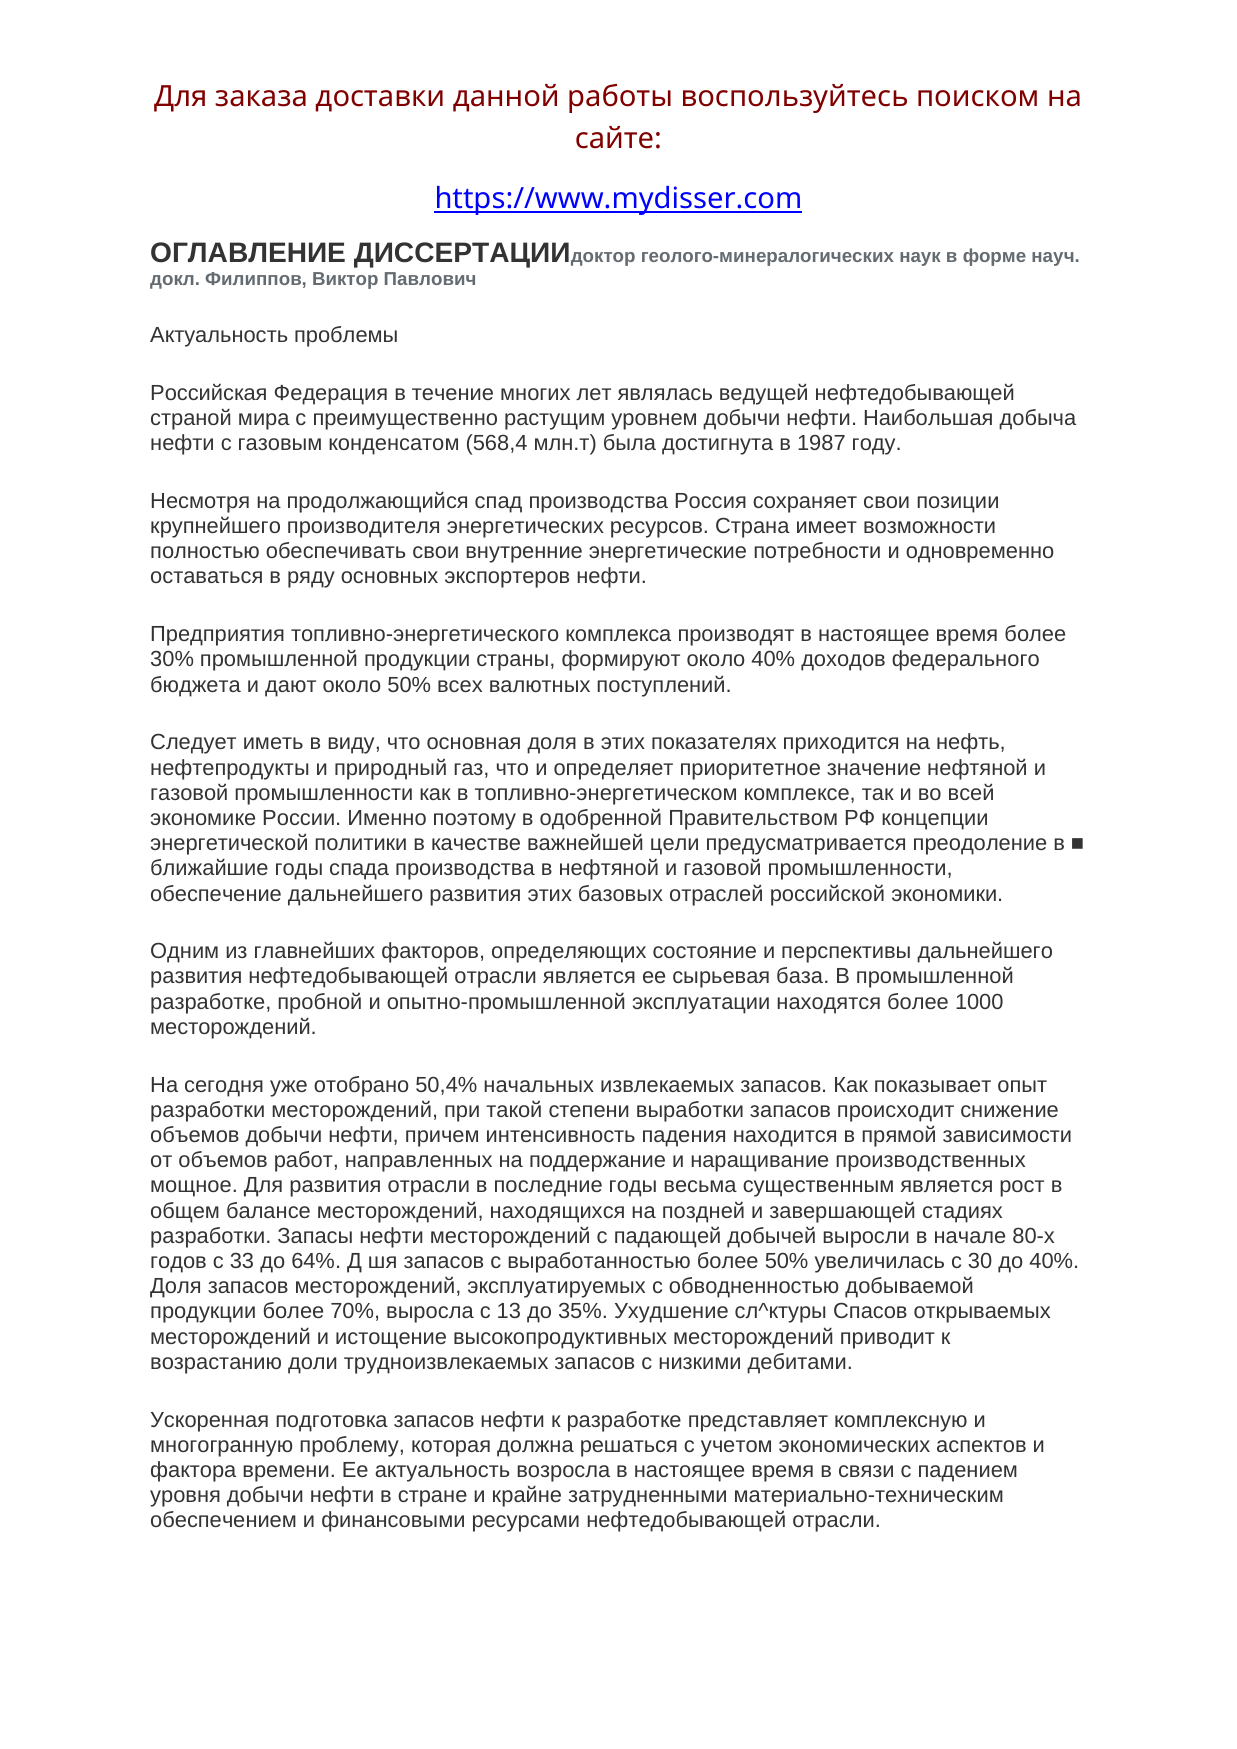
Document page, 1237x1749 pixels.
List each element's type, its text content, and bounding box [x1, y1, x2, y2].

text Предприятия топливно-энергетического комплекса производят в настоящее время более 30% промышленной продукции страны, формируют около 40% доходов федерального бюджета и дают около 50% всех валютных поступлений. [150, 621, 1086, 697]
subtitle ОГЛАВЛЕНИЕ ДИССЕРТАЦИИдоктор геолого-минералогических наук в форме науч. докл. Филиппов, Виктор Павлович [150, 236, 1086, 289]
text Российская Федерация в течение многих лет являлась ведущей нефтедобывающей страной мира с преимущественно растущим уровнем добычи нефти. Наибольшая добыча нефти с газовым конденсатом (568,4 млн.т) была достигнута в 1987 году. [150, 380, 1086, 455]
text Несмотря на продолжающийся спад производства Россия сохраняет свои позиции крупнейшего производителя энергетических ресурсов. Страна имеет возможности полностью обеспечивать свои внутренние энергетические потребности и одновременно оставаться в ряду основных экспортеров нефти. [150, 488, 1086, 589]
text Ускоренная подготовка запасов нефти к разработке представляет комплексную и многогранную проблему, которая должна решаться с учетом экономических аспектов и фактора времени. Ее актуальность возросла в настоящее время в связи с падением уровня добычи нефти в стране и крайне затрудненными материально-техническим обеспечением и финансовыми ресурсами нефтедобывающей отрасли. [150, 1407, 1086, 1533]
text Одним из главнейших факторов, определяющих состояние и перспективы дальнейшего развития нефтедобывающей отрасли является ее сырьевая база. В промышленной разработке, пробной и опытно-промышленной эксплуатации находятся более 1000 месторождений. [150, 938, 1086, 1039]
text Актуальность проблемы [150, 322, 1086, 347]
text На сегодня уже отобрано 50,4% начальных извлекаемых запасов. Как показывает опыт разработки месторождений, при такой степени выработки запасов происходит снижение объемов добычи нефти, причем интенсивность падения находится в прямой зависимости от объемов работ, направленных на поддержание и наращивание производственных мощное. Для развития отрасли в последние годы весьма существенным является рост в общем балансе месторождений, находящихся на поздней и завершающей стадиях разработки. Запасы нефти месторождений с падающей добычей выросли в начале 80-х годов с 33 до 64%. Д шя запасов с выработанностью более 50% увеличилась с 30 до 40%. Доля запасов месторождений, эксплуатируемых с обводненностью добываемой продукции более 70%, выросла с 13 до 35%. Ухудшение сл^ктуры Спасов открываемых месторождений и истощение высокопродуктивных месторождений приводит к возрастанию доли трудноизвлекаемых запасов с низкими дебитами. [150, 1072, 1086, 1374]
text Следует иметь в виду, что основная доля в этих показателях приходится на нефть, нефтепродукты и природный газ, что и определяет приоритетное значение нефтяной и газовой промышленности как в топливно-энергетическом комплексе, так и во всей экономике России. Именно поэтому в одобренной Правительством РФ концепции энергетической политики в качестве важнейшей цели предусматривается преодоление в ■ ближайшие годы спада производства в нефтяной и газовой промышленности, обеспечение дальнейшего развития этих базовых отраслей российской экономики. [150, 729, 1086, 906]
